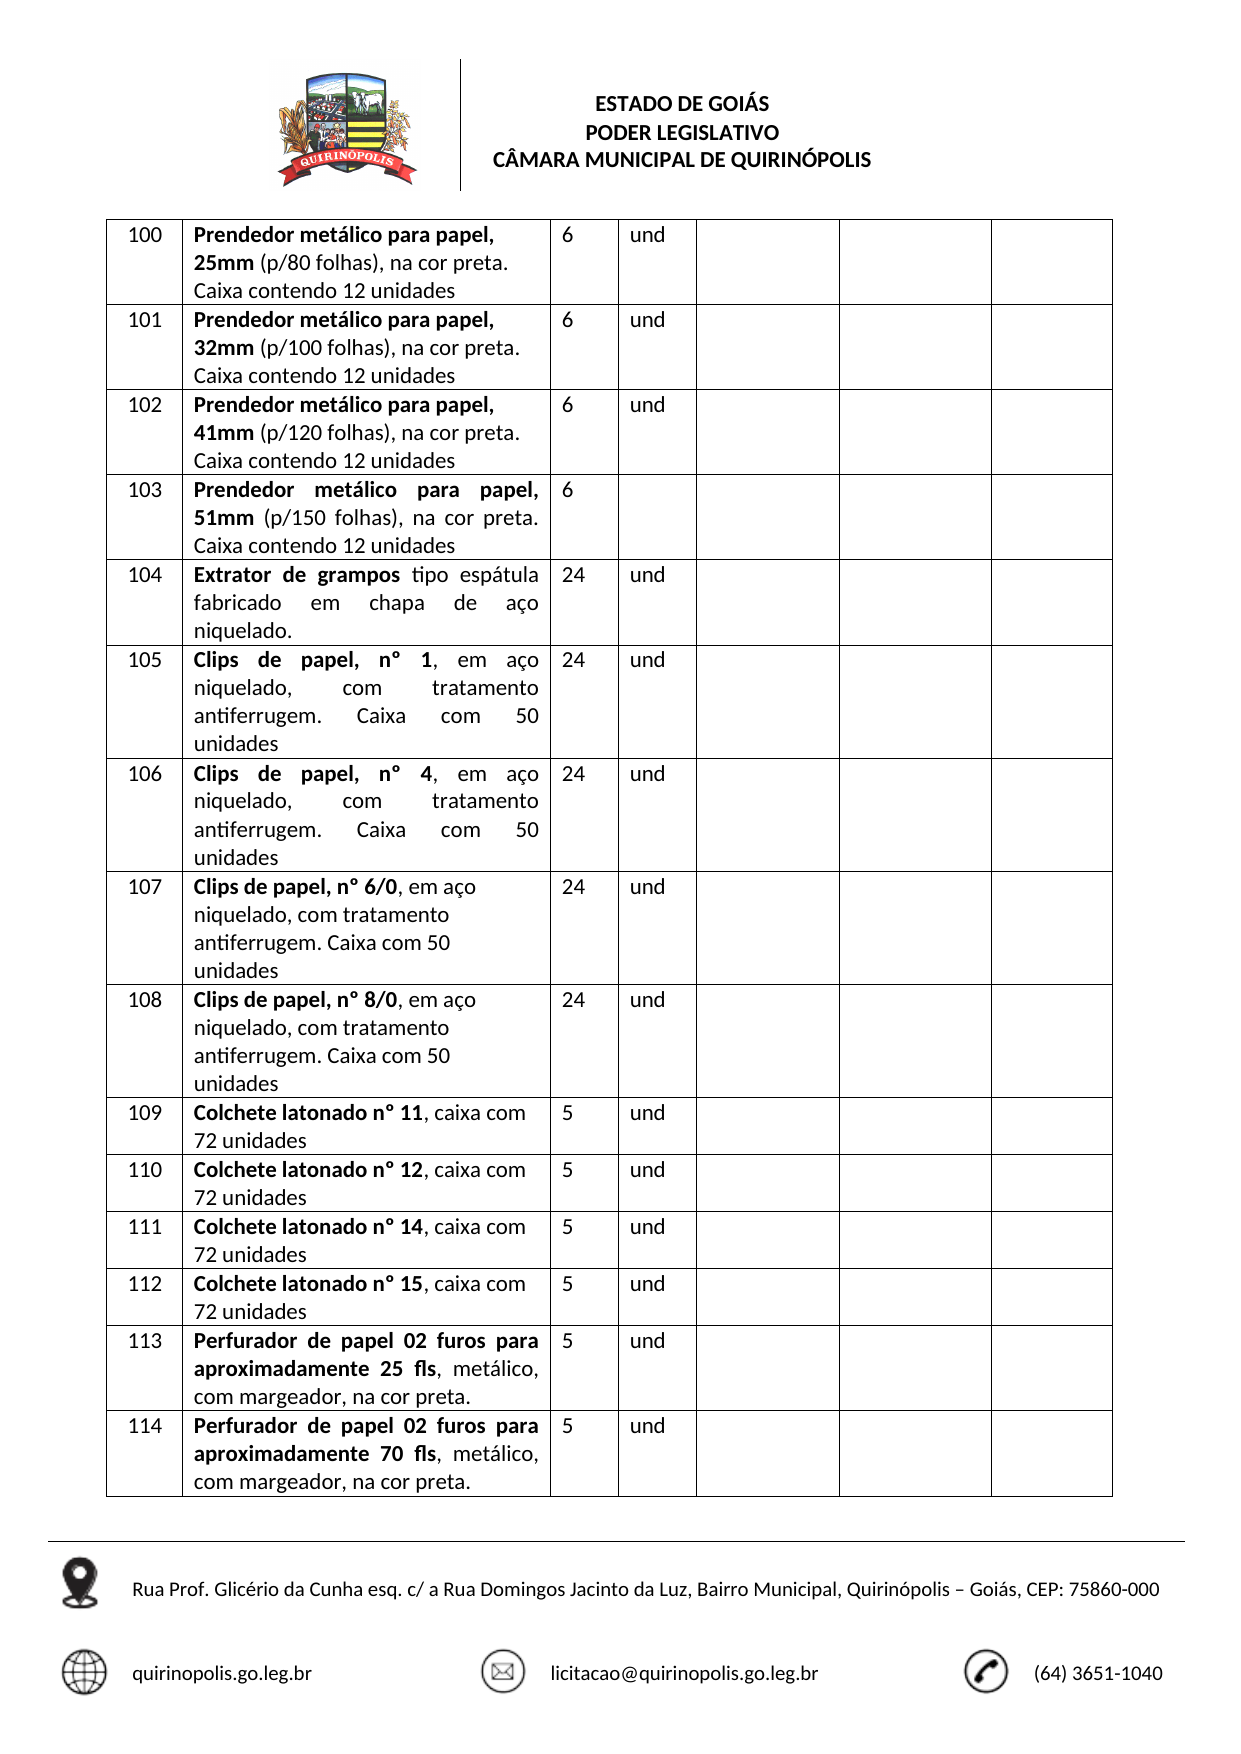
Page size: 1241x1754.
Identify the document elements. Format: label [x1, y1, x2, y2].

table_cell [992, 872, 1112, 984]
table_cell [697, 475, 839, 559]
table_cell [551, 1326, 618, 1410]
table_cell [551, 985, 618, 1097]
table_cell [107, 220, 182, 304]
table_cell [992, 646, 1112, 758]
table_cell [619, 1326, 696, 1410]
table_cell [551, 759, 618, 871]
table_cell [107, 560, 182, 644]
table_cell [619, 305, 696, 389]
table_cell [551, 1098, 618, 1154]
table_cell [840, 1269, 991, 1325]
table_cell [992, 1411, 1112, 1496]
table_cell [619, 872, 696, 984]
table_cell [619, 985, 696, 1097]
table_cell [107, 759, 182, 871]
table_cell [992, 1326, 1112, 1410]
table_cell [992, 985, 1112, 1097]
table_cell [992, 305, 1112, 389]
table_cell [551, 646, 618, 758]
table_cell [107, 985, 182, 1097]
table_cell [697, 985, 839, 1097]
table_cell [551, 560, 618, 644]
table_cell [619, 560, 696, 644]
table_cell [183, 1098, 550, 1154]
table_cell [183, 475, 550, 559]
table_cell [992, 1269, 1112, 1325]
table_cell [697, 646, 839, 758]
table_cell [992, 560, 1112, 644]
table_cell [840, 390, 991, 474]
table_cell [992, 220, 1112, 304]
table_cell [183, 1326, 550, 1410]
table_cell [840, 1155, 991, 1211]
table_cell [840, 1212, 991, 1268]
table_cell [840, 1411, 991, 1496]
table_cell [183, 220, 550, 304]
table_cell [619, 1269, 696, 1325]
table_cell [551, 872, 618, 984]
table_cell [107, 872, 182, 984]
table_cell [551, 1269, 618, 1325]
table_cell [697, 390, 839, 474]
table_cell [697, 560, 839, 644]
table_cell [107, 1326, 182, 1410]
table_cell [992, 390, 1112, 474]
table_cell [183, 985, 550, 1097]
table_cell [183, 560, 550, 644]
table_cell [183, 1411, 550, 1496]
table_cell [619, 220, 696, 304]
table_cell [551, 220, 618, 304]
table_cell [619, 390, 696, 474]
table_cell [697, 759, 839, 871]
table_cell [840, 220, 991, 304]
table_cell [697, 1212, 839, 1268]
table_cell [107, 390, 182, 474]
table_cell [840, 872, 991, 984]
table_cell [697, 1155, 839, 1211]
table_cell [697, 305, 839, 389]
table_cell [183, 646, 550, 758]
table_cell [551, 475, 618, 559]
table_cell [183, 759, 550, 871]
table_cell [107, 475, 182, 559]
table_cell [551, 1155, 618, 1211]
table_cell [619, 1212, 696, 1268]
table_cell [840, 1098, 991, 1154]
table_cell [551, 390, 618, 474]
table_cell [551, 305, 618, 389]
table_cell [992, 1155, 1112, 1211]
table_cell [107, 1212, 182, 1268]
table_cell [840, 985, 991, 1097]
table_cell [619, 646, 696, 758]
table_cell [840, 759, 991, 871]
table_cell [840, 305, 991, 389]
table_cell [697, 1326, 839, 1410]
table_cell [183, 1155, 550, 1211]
picture [268, 59, 421, 191]
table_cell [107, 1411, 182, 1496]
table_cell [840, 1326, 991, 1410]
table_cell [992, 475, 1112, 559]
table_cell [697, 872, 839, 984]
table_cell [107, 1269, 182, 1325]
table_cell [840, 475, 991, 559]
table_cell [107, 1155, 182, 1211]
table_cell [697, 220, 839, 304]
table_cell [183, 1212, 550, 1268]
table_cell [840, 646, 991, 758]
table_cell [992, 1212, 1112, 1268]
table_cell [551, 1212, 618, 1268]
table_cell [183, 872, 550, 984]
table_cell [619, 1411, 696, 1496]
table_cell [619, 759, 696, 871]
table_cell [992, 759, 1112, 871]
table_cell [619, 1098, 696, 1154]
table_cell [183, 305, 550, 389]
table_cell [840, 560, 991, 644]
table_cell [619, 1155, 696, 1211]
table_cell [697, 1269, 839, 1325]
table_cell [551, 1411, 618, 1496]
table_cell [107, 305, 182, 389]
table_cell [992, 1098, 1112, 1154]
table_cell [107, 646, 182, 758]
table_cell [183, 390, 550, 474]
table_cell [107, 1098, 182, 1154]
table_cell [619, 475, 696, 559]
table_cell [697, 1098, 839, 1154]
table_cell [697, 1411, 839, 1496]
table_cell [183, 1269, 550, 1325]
